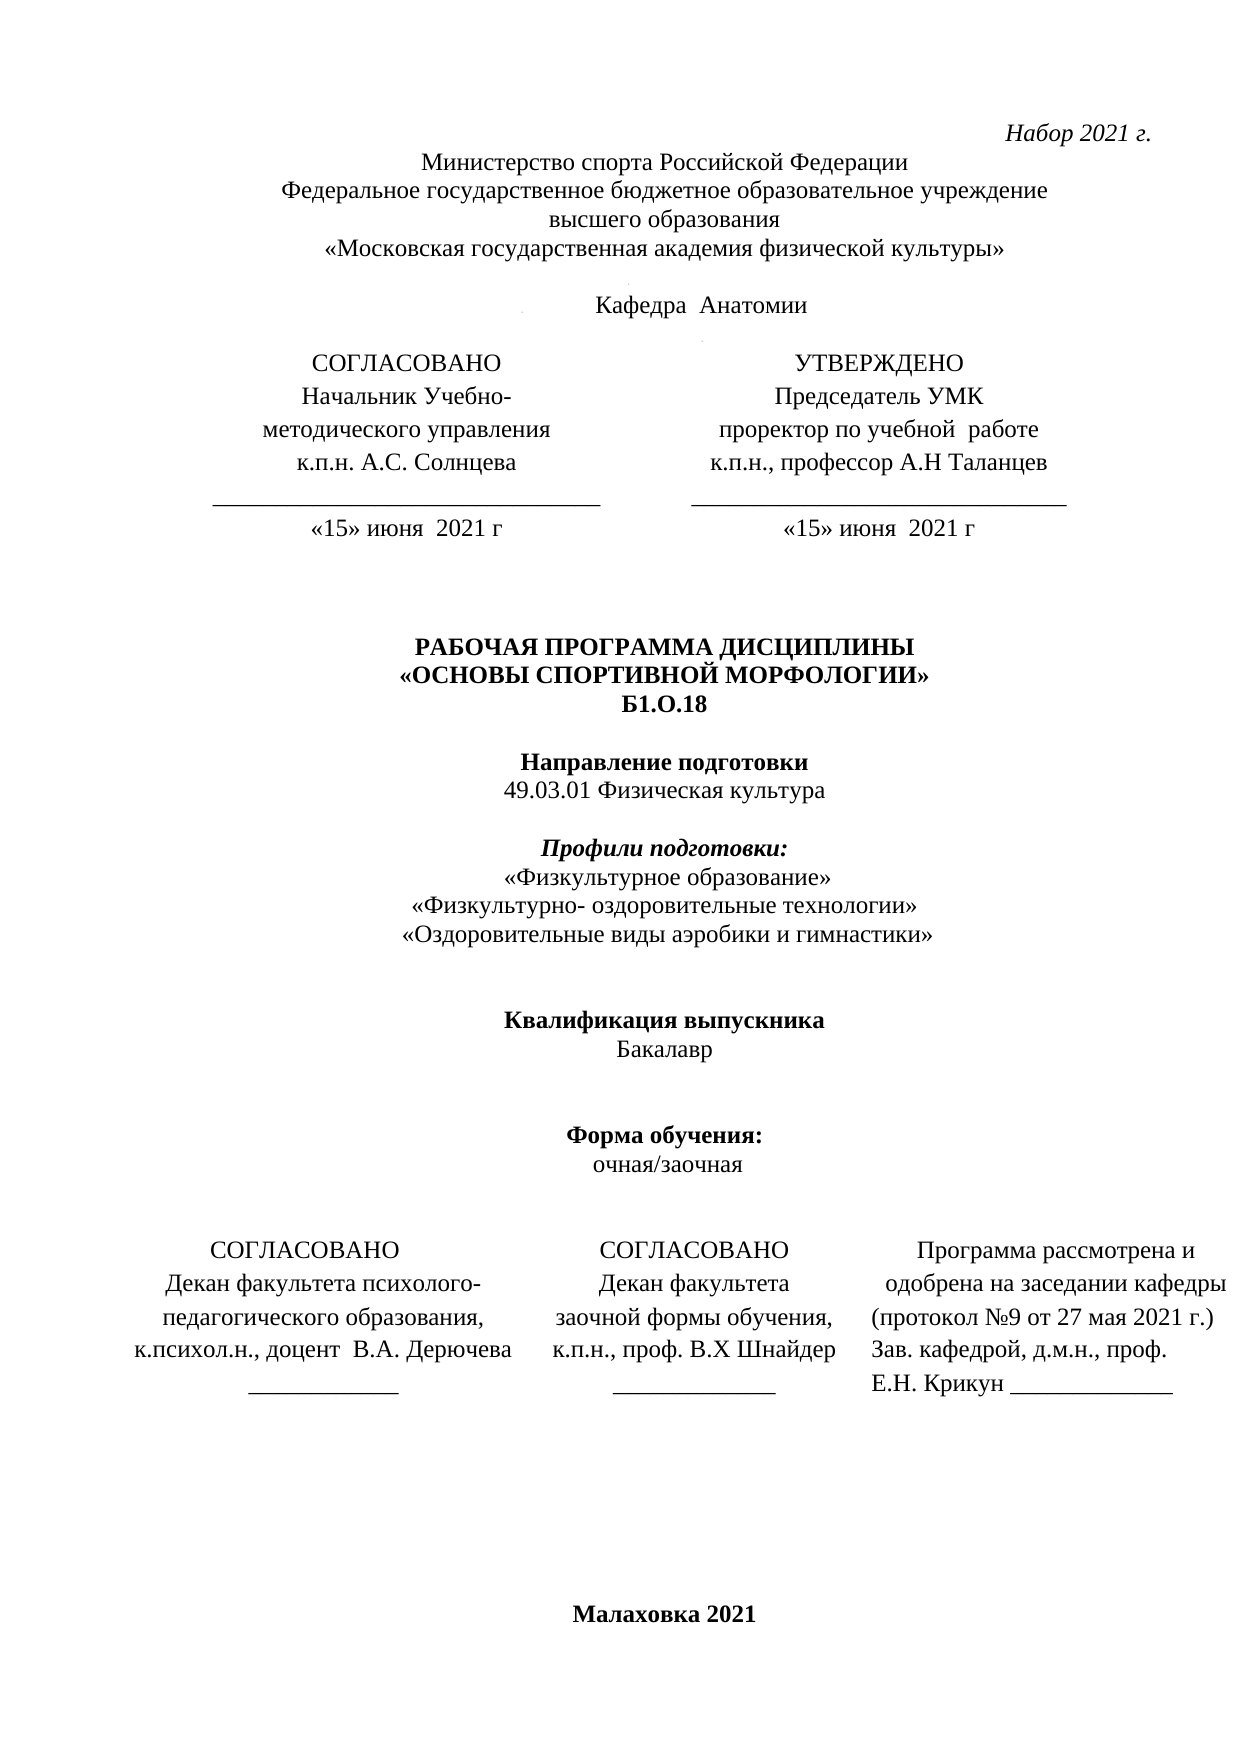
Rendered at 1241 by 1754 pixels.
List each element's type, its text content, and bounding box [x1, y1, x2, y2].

text Профили подготовки: [177, 833, 1152, 862]
text Квалификация выпускника [177, 1006, 1152, 1034]
text Б1.О.18 [177, 689, 1152, 718]
text Набор 2021 г. [177, 118, 1152, 147]
text «Физкультурное образование» [177, 862, 1152, 891]
text «Московская государственная академия физической культуры» [177, 233, 1152, 262]
text Форма обучения: [177, 1121, 1152, 1149]
text очная/заочная [177, 1149, 1152, 1178]
text «Оздоровительные виды аэробики и гимнастики» [177, 919, 1152, 948]
table_header СОГЛАСОВАНО Декан факультета заочной формы обучения, к.п.н., проф. В.Х Шнайдер _____________ [517, 1236, 871, 1599]
text Бакалавр [177, 1034, 1152, 1063]
text Министерство спорта Российской Федерации [177, 147, 1152, 176]
table_header Программа рассмотрена и одобрена на заседании кафедры (протокол №9 от 27 мая 2021 г.) Зав. кафедрой, д.м.н., проф. Е.Н. Крикун _____________ [871, 1236, 1240, 1599]
table_header СОГЛАСОВАНО Начальник Учебно- методического управления к.п.н. А.С. Солнцева _______________________________ «15» июня 2021 г [166, 348, 647, 546]
text «ОСНОВЫ СПОРТИВНОЙ МОРФОЛОГИИ» [177, 661, 1152, 689]
text Направление подготовки [177, 747, 1152, 776]
table_header СОГЛАСОВАНО Декан факультета психолого-педагогического образования, к.психол.н., доцент В.А. Дерючева ____________ [92, 1236, 517, 1599]
list Кафедра Анатомии [177, 291, 1152, 319]
text высшего образования [177, 204, 1152, 233]
text «Физкультурно- оздоровительные технологии» [177, 891, 1152, 919]
text Малаховка 2021 [177, 1599, 1152, 1627]
text 49.03.01 Физическая культура [177, 776, 1152, 804]
table_header УТВЕРЖДЕНО Председатель УМК проректор по учебной работе к.п.н., профессор А.Н Таланцев ______________________________ «15» июня 2021 г [647, 348, 1111, 546]
text РАБОЧАЯ ПРОГРАММА ДИСЦИПЛИНЫ [177, 632, 1152, 661]
text Федеральное государственное бюджетное образовательное учреждение [177, 176, 1152, 204]
